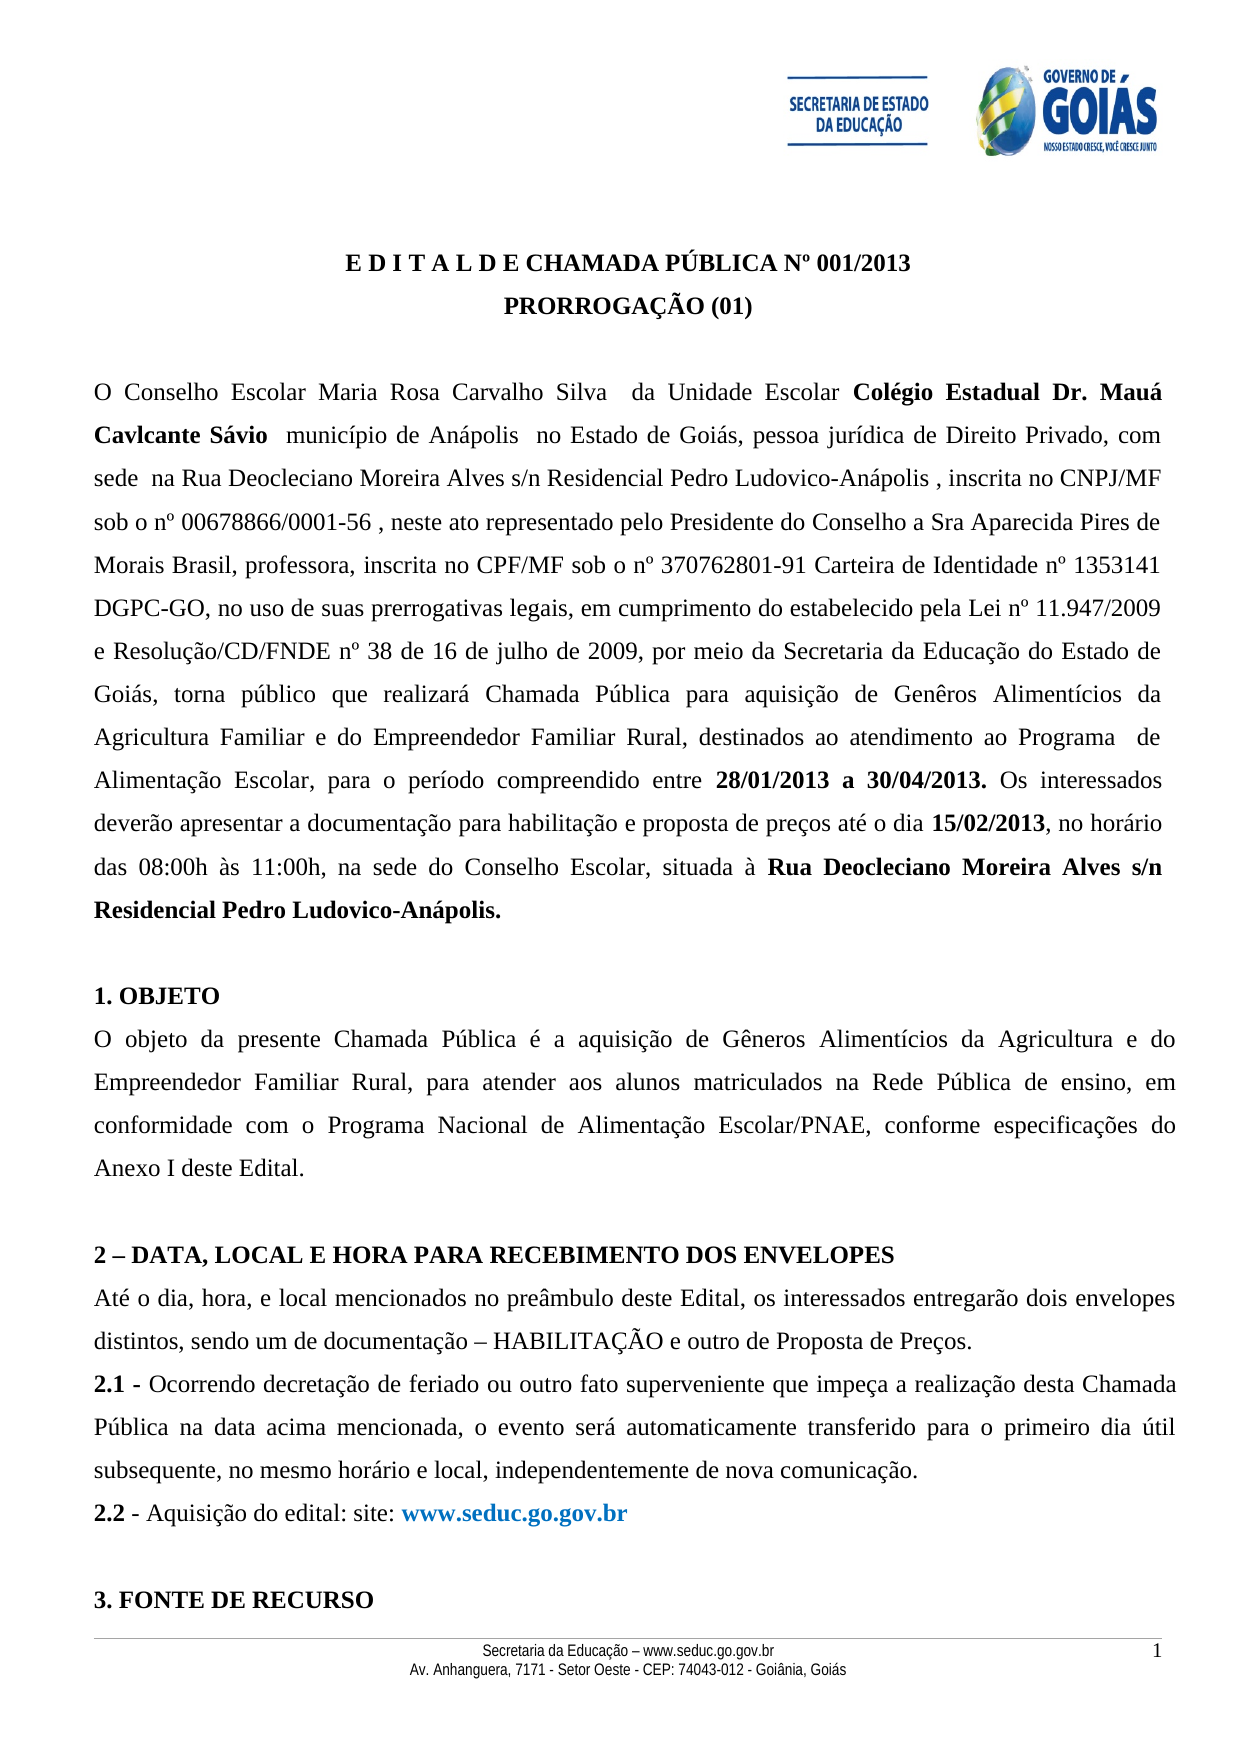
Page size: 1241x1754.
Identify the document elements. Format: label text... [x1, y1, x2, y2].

text PRORROGAÇÃO (01) [94, 291, 1162, 320]
text E D I T A L D E CHAMADA PÚBLICA Nº 001/2013 [94, 248, 1162, 277]
text 1. OBJETO [94, 981, 1177, 1010]
picture [782, 59, 1163, 162]
text 3. FONTE DE RECURSO [94, 1585, 1177, 1613]
text 2.1 - Ocorrendo decretação de feriado ou outro fato superveniente que impeça a realização desta Chamada Pública na data acima mencionada, o evento será automaticamente transferido para o primeiro dia útil subsequente, no mesmo horário e local, independentemente de nova comunicação. [94, 1369, 1177, 1484]
text O objeto da presente Chamada Pública é a aquisição de Gêneros Alimentícios da Agricultura e do Empreendedor Familiar Rural, para atender aos alunos matriculados na Rede Pública de ensino, em conformidade com o Programa Nacional de Alimentação Escolar/PNAE, conforme especificações do Anexo I deste Edital. [94, 1024, 1177, 1182]
text 2.2 - Aquisição do edital: site: www.seduc.go.gov.br [94, 1498, 1177, 1527]
text 2 – DATA, LOCAL E HORA PARA RECEBIMENTO DOS ENVELOPES [94, 1240, 1177, 1268]
text O Conselho Escolar Maria Rosa Carvalho Silva da Unidade Escolar Colégio Estadual Dr. Mauá Cavlcante Sávio município de Anápolis no Estado de Goiás, pessoa jurídica de Direito Privado, com sede na Rua Deocleciano Moreira Alves s/n Residencial Pedro Ludovico-Anápolis , inscrita no CNPJ/MF sob o nº 00678866/0001-56 , neste ato representado pelo Presidente do Conselho a Sra Aparecida Pires de Morais Brasil, professora, inscrita no CPF/MF sob o nº 370762801-91 Carteira de Identidade nº 1353141 DGPC-GO, no uso de suas prerrogativas legais, em cumprimento do estabelecido pela Lei nº 11.947/2009 e Resolução/CD/FNDE nº 38 de 16 de julho de 2009, por meio da Secretaria da Educação do Estado de Goiás, torna público que realizará Chamada Pública para aquisição de Genêros Alimentícios da Agricultura Familiar e do Empreendedor Familiar Rural, destinados ao atendimento ao Programa de Alimentação Escolar, para o período compreendido entre 28/01/2013 a 30/04/2013. Os interessados deverão apresentar a documentação para habilitação e proposta de preços até o dia 15/02/2013, no horário das 08:00h às 11:00h, na sede do Conselho Escolar, situada à Rua Deocleciano Moreira Alves s/n Residencial Pedro Ludovico-Anápolis. [94, 377, 1162, 923]
text Até o dia, hora, e local mencionados no preâmbulo deste Edital, os interessados entregarão dois envelopes distintos, sendo um de documentação – HABILITAÇÃO e outro de Proposta de Preços. [94, 1283, 1177, 1355]
